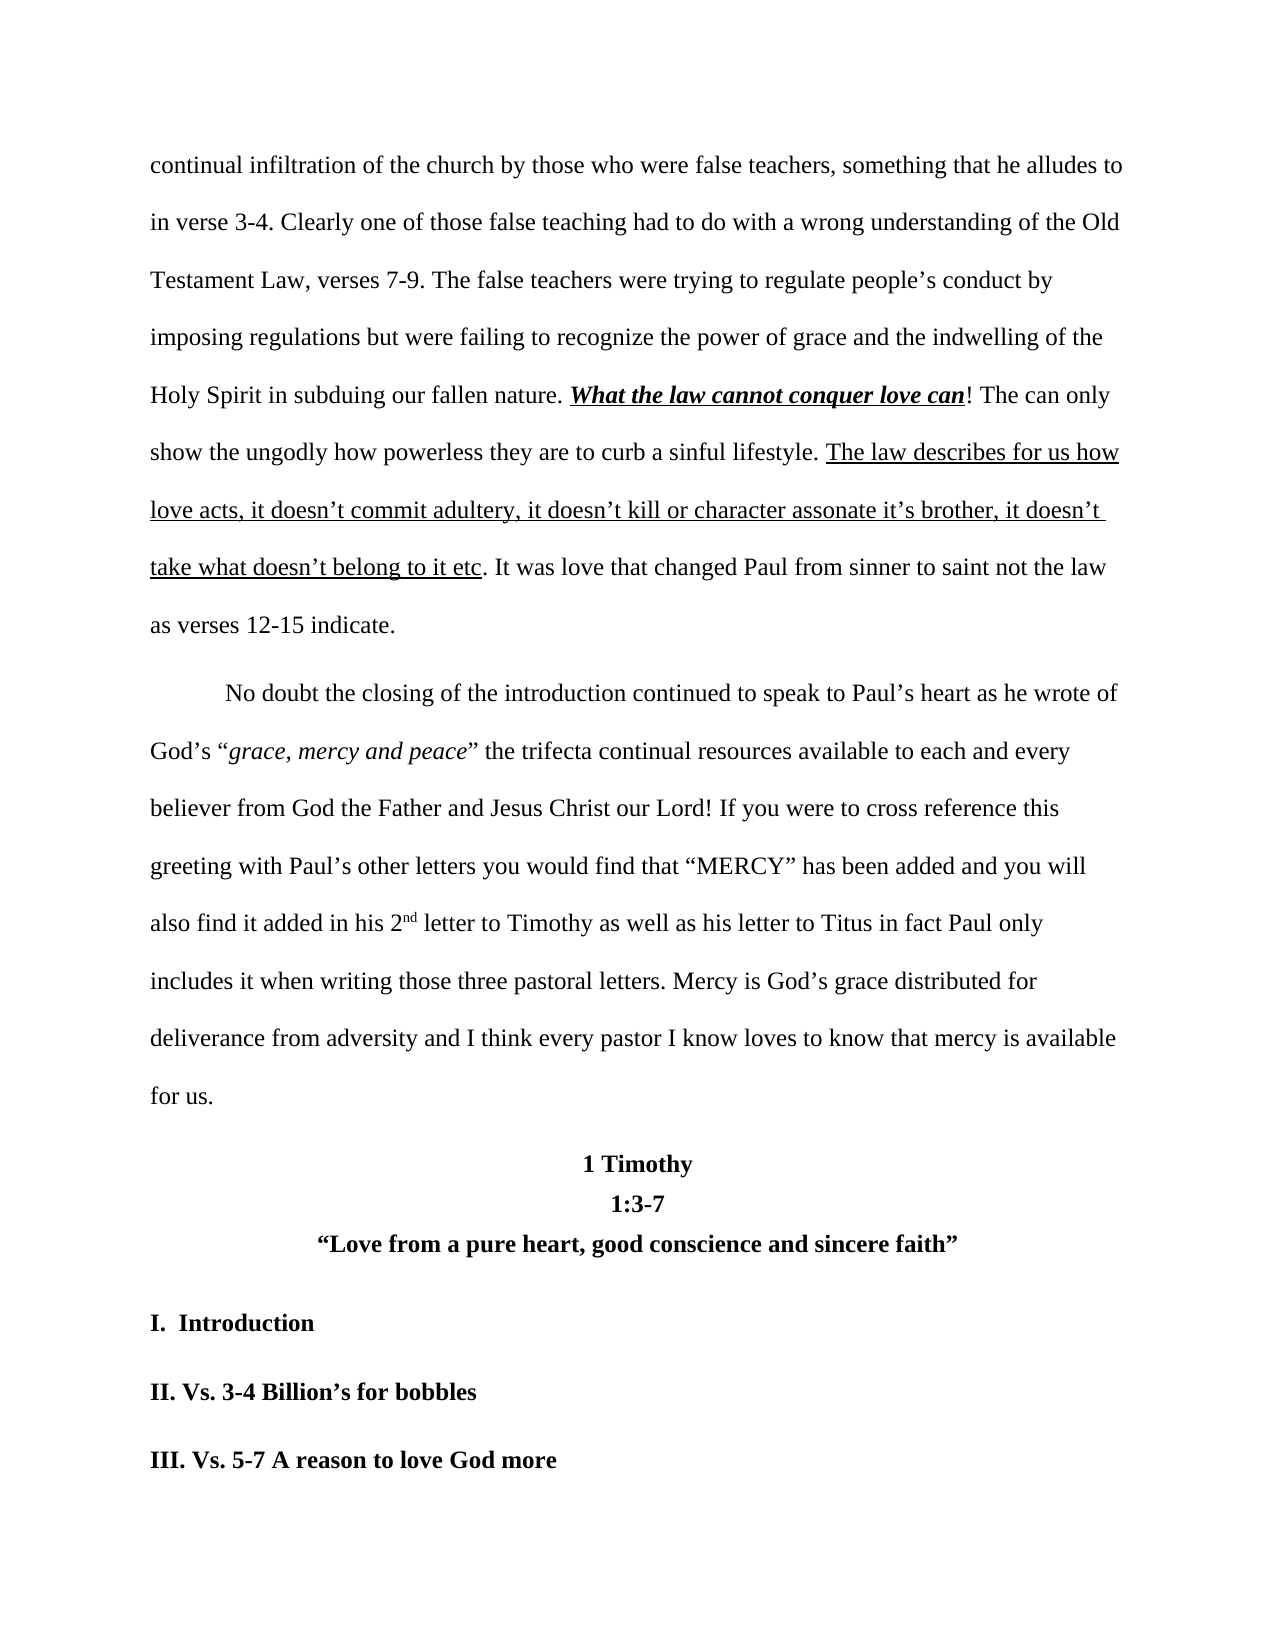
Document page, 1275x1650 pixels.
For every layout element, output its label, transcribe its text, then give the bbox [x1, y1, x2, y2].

text II. Vs. 3-4 Billion’s for bobbles [150, 1377, 1125, 1405]
text “Love from a pure heart, good conscience and sincere faith” [150, 1229, 1125, 1257]
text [150, 150, 1125, 639]
text 1:3-7 [150, 1189, 1125, 1218]
text III. Vs. 5-7 A reason to love God more [150, 1445, 1125, 1474]
text No doubt the closing of the introduction continued to speak to Paul’s heart as he wrote of God’s “grace, mercy and peace” the trifecta continual resources available to each and every believer from God the Father and Jesus Christ our Lord! If you were to cross reference this greeting with Paul’s other letters you would find that “MERCY” has been added and you will also find it added in his 2nd letter to Timothy as well as his letter to Titus in fact Paul only includes it when writing those three pastoral letters. Mercy is God’s grace distributed for deliverance from adversity and I think every pastor I know loves to know that mercy is available for us. [150, 678, 1125, 1110]
text I. Introduction [150, 1308, 1125, 1337]
text 1 Timothy [150, 1149, 1125, 1178]
